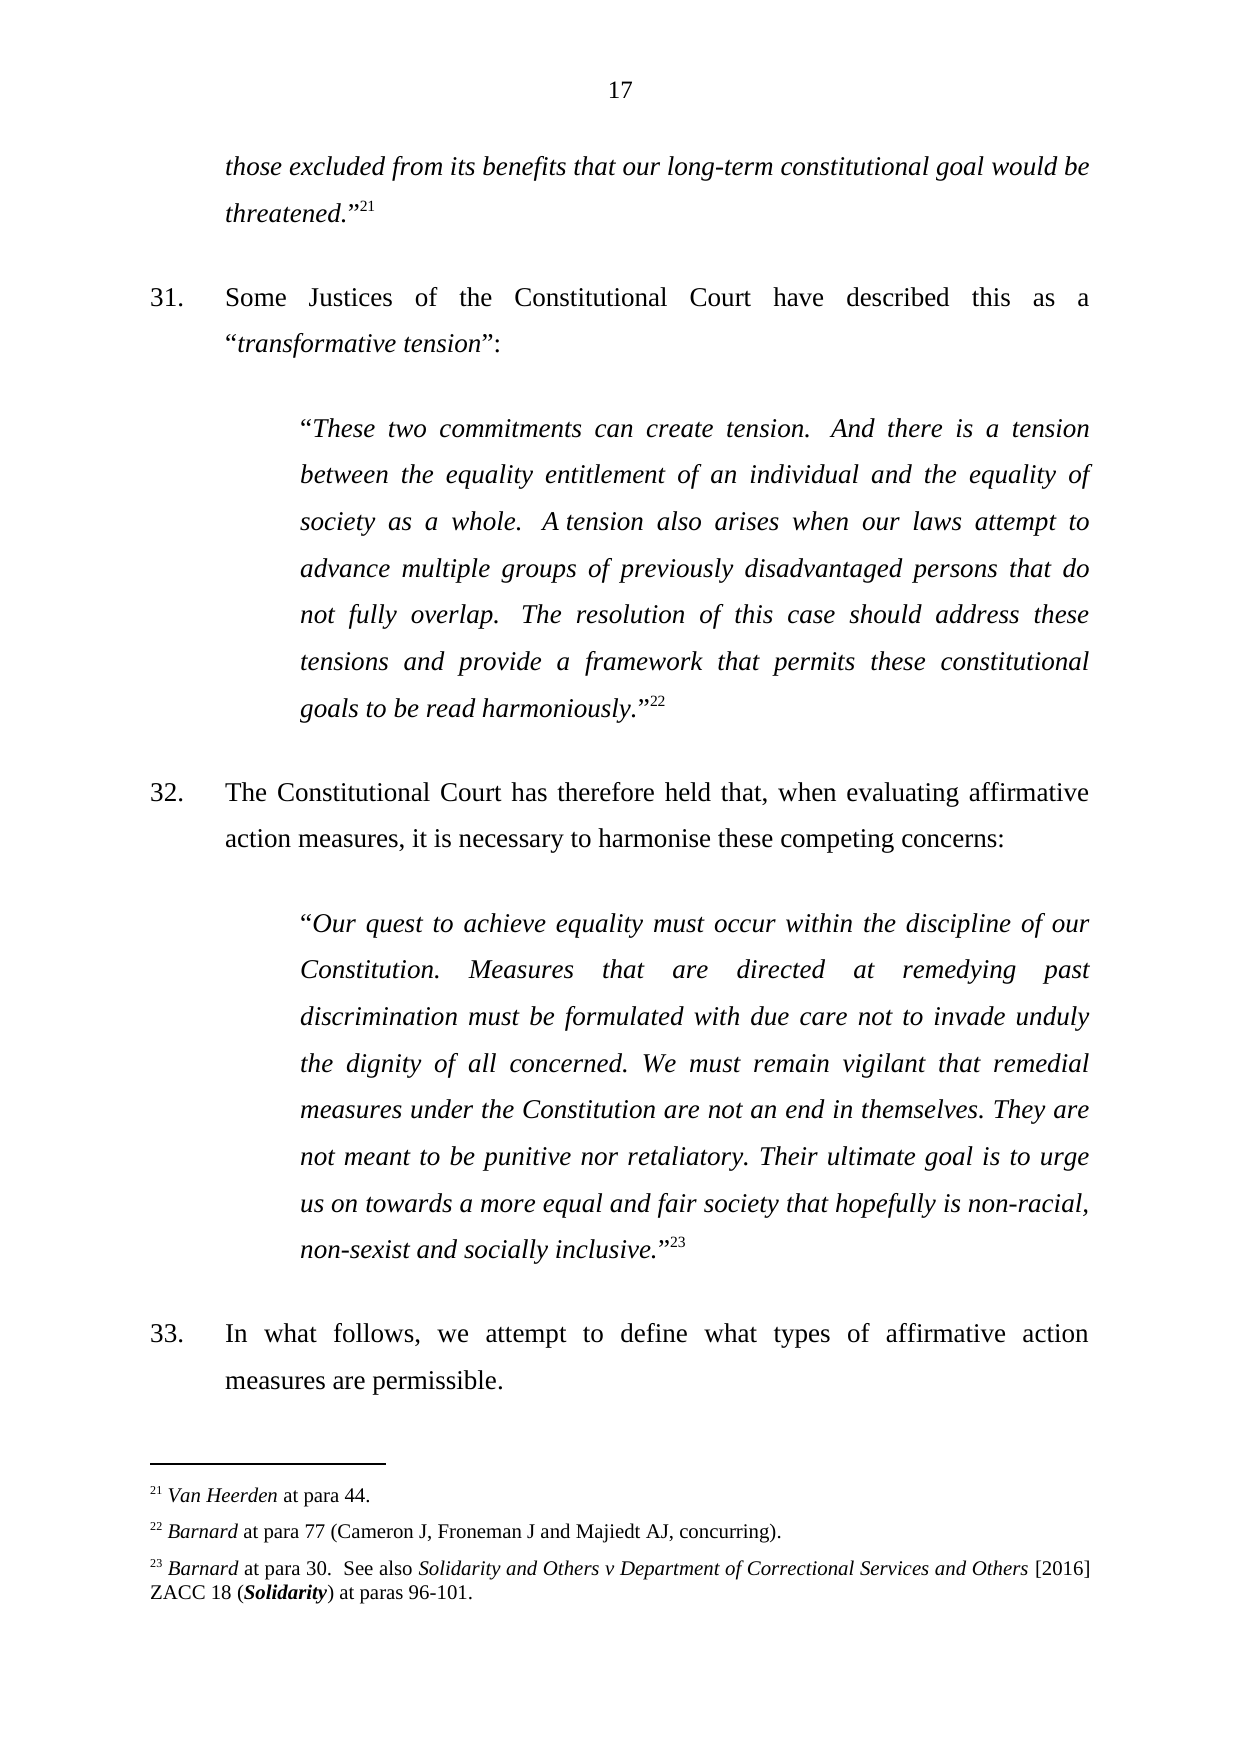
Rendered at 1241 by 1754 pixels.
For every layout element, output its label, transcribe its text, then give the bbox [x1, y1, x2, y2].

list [150, 150, 1090, 228]
text “Our quest to achieve equality must occur within the discipline of our Constitution. Measures that are directed at remedying past discrimination must be formulated with due care not to invade unduly the dignity of all concerned. We must remain vigilant that remedial measures under the Constitution are not an end in themselves. They are not meant to be punitive nor retaliatory. Their ultimate goal is to urge us on towards a more equal and fair society that hopefully is non-racial, non-sexist and socially inclusive.” [300, 907, 1090, 1264]
list The Constitutional Court has therefore held that, when evaluating affirmative action measures, it is necessary to harmonise these competing concerns: [150, 776, 1090, 854]
list Some Justices of the Constitutional Court have described this as a “transformative tension”: [150, 281, 1090, 359]
list In what follows, we attempt to define what types of affirmative action measures are permissible. [150, 1317, 1090, 1395]
text “These two commitments can create tension. And there is a tension between the equality entitlement of an individual and the equality of society as a whole. A tension also arises when our laws attempt to advance multiple groups of previously disadvantaged persons that do not fully overlap. The resolution of this case should address these tensions and provide a framework that permits these constitutional goals to be read harmoniously.” [300, 412, 1090, 723]
